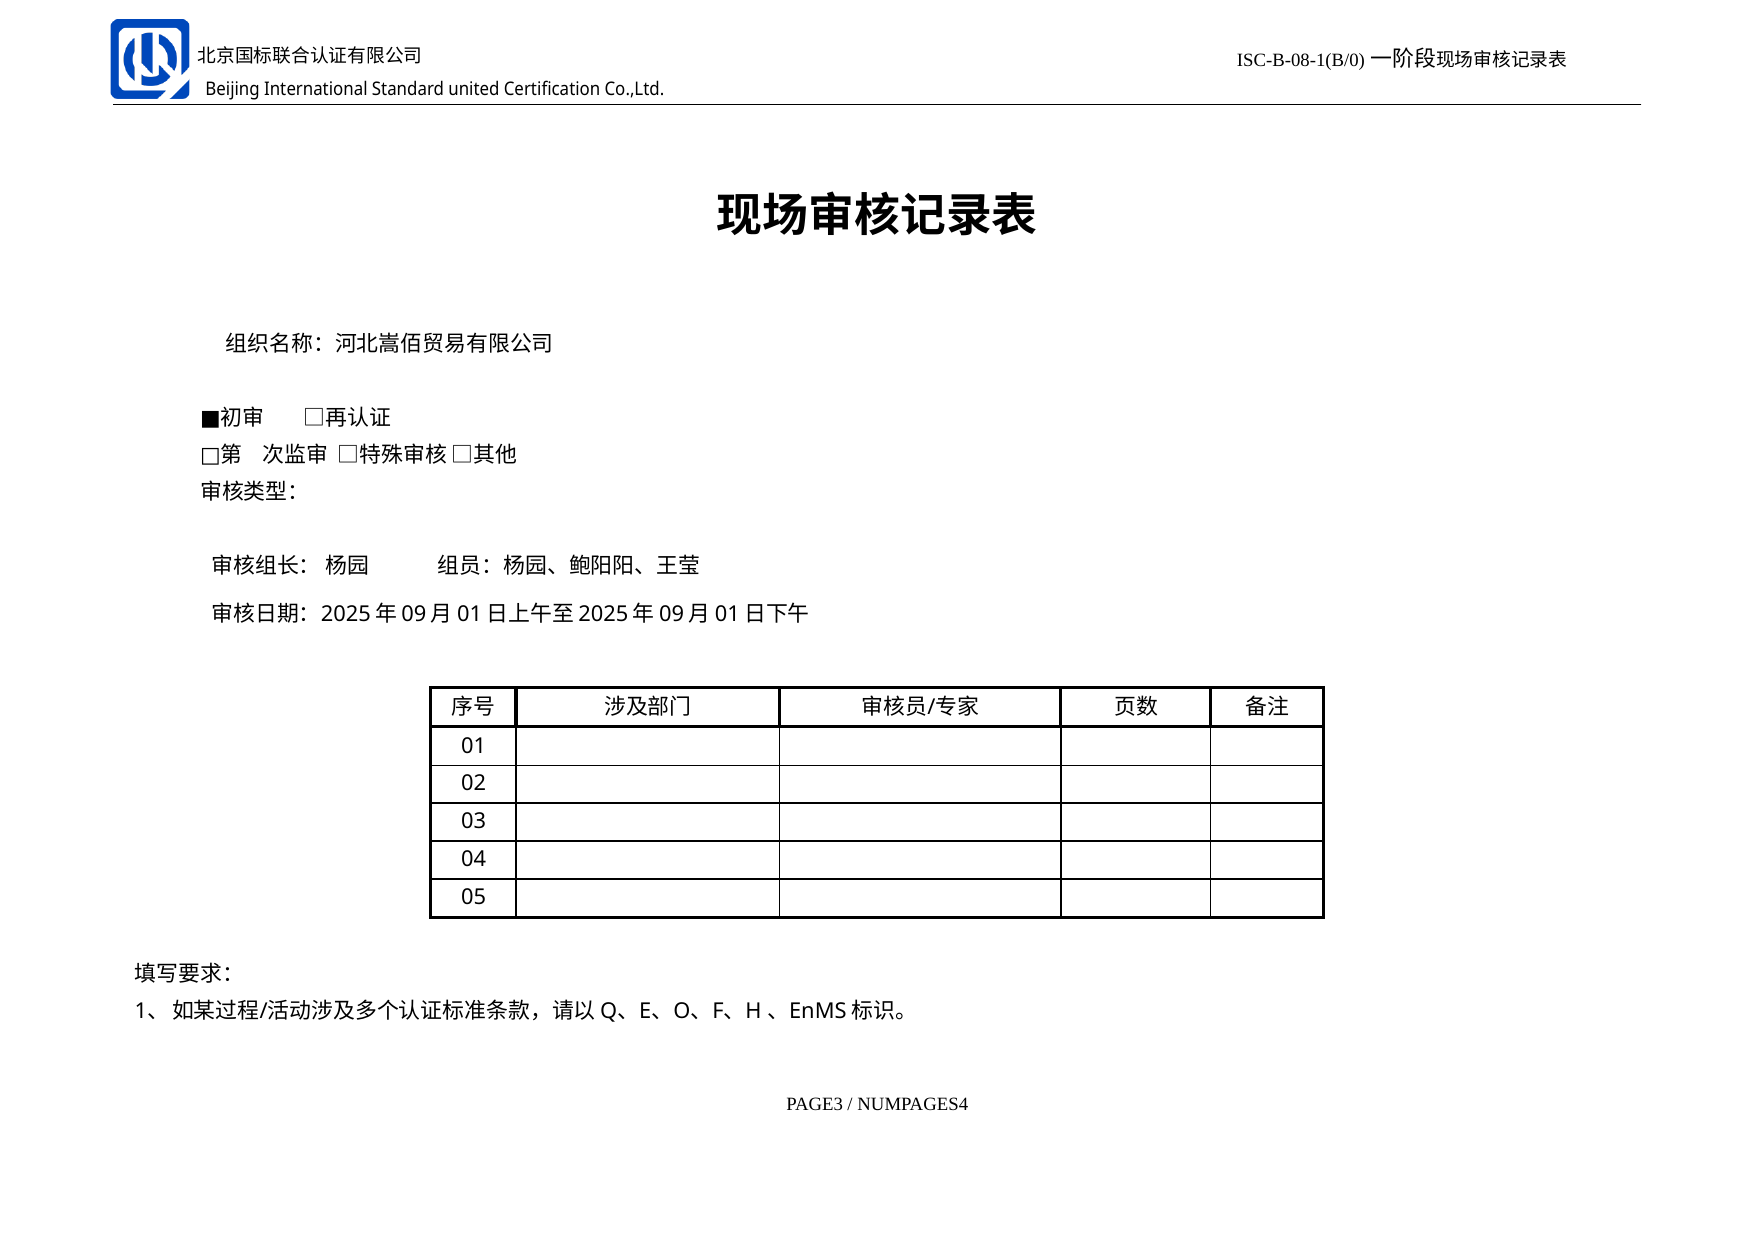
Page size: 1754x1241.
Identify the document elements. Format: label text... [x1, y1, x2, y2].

table_header 审核员/专家 [781, 689, 1059, 725]
table_cell [517, 804, 779, 840]
table_cell 05 [432, 880, 515, 916]
table_cell 04 [432, 842, 515, 878]
text 审核类型： [112, 473, 1641, 506]
table_cell [1211, 842, 1322, 878]
table_cell [780, 728, 1060, 764]
table_cell [1211, 766, 1322, 802]
text 填写要求： [112, 956, 1641, 988]
table_header 页数 [1062, 689, 1209, 725]
table_cell 02 [432, 766, 515, 802]
table_cell [517, 728, 779, 764]
text □第 次监审 □特殊审核 □其他 [112, 436, 1641, 469]
table_header 涉及部门 [518, 689, 778, 725]
table_cell [780, 880, 1060, 916]
table_cell [1211, 880, 1322, 916]
text ■初审 □再认证 [112, 399, 1641, 432]
table_cell [517, 842, 779, 878]
table_cell 03 [432, 804, 515, 840]
list 如某过程/活动涉及多个认证标准条款，请以Q、E、O、F、H 、EnMS标识。 [134, 993, 1641, 1025]
table_cell [1211, 728, 1322, 764]
table_cell [1062, 804, 1210, 840]
table_cell [1062, 880, 1210, 916]
text 审核日期：2025年09月01日上午至2025年09月01日下午 [112, 596, 1641, 628]
text 组织名称：河北嵩佰贸易有限公司 [112, 326, 1641, 358]
table_header 备注 [1212, 689, 1322, 725]
picture [110, 19, 190, 99]
table_cell 01 [432, 728, 515, 764]
table_cell [1211, 804, 1322, 840]
table_cell [780, 804, 1060, 840]
table_cell [517, 880, 779, 916]
table_cell [780, 766, 1060, 802]
table_cell [1062, 842, 1210, 878]
table_cell [780, 842, 1060, 878]
table_cell [1062, 766, 1210, 802]
table_header 序号 [432, 689, 514, 725]
table_cell [1062, 728, 1210, 764]
table_cell [517, 766, 779, 802]
text 现场审核记录表 [112, 163, 1641, 261]
text 审核组长： 杨园 组员：杨园、鲍阳阳、王莹 [112, 548, 1641, 580]
